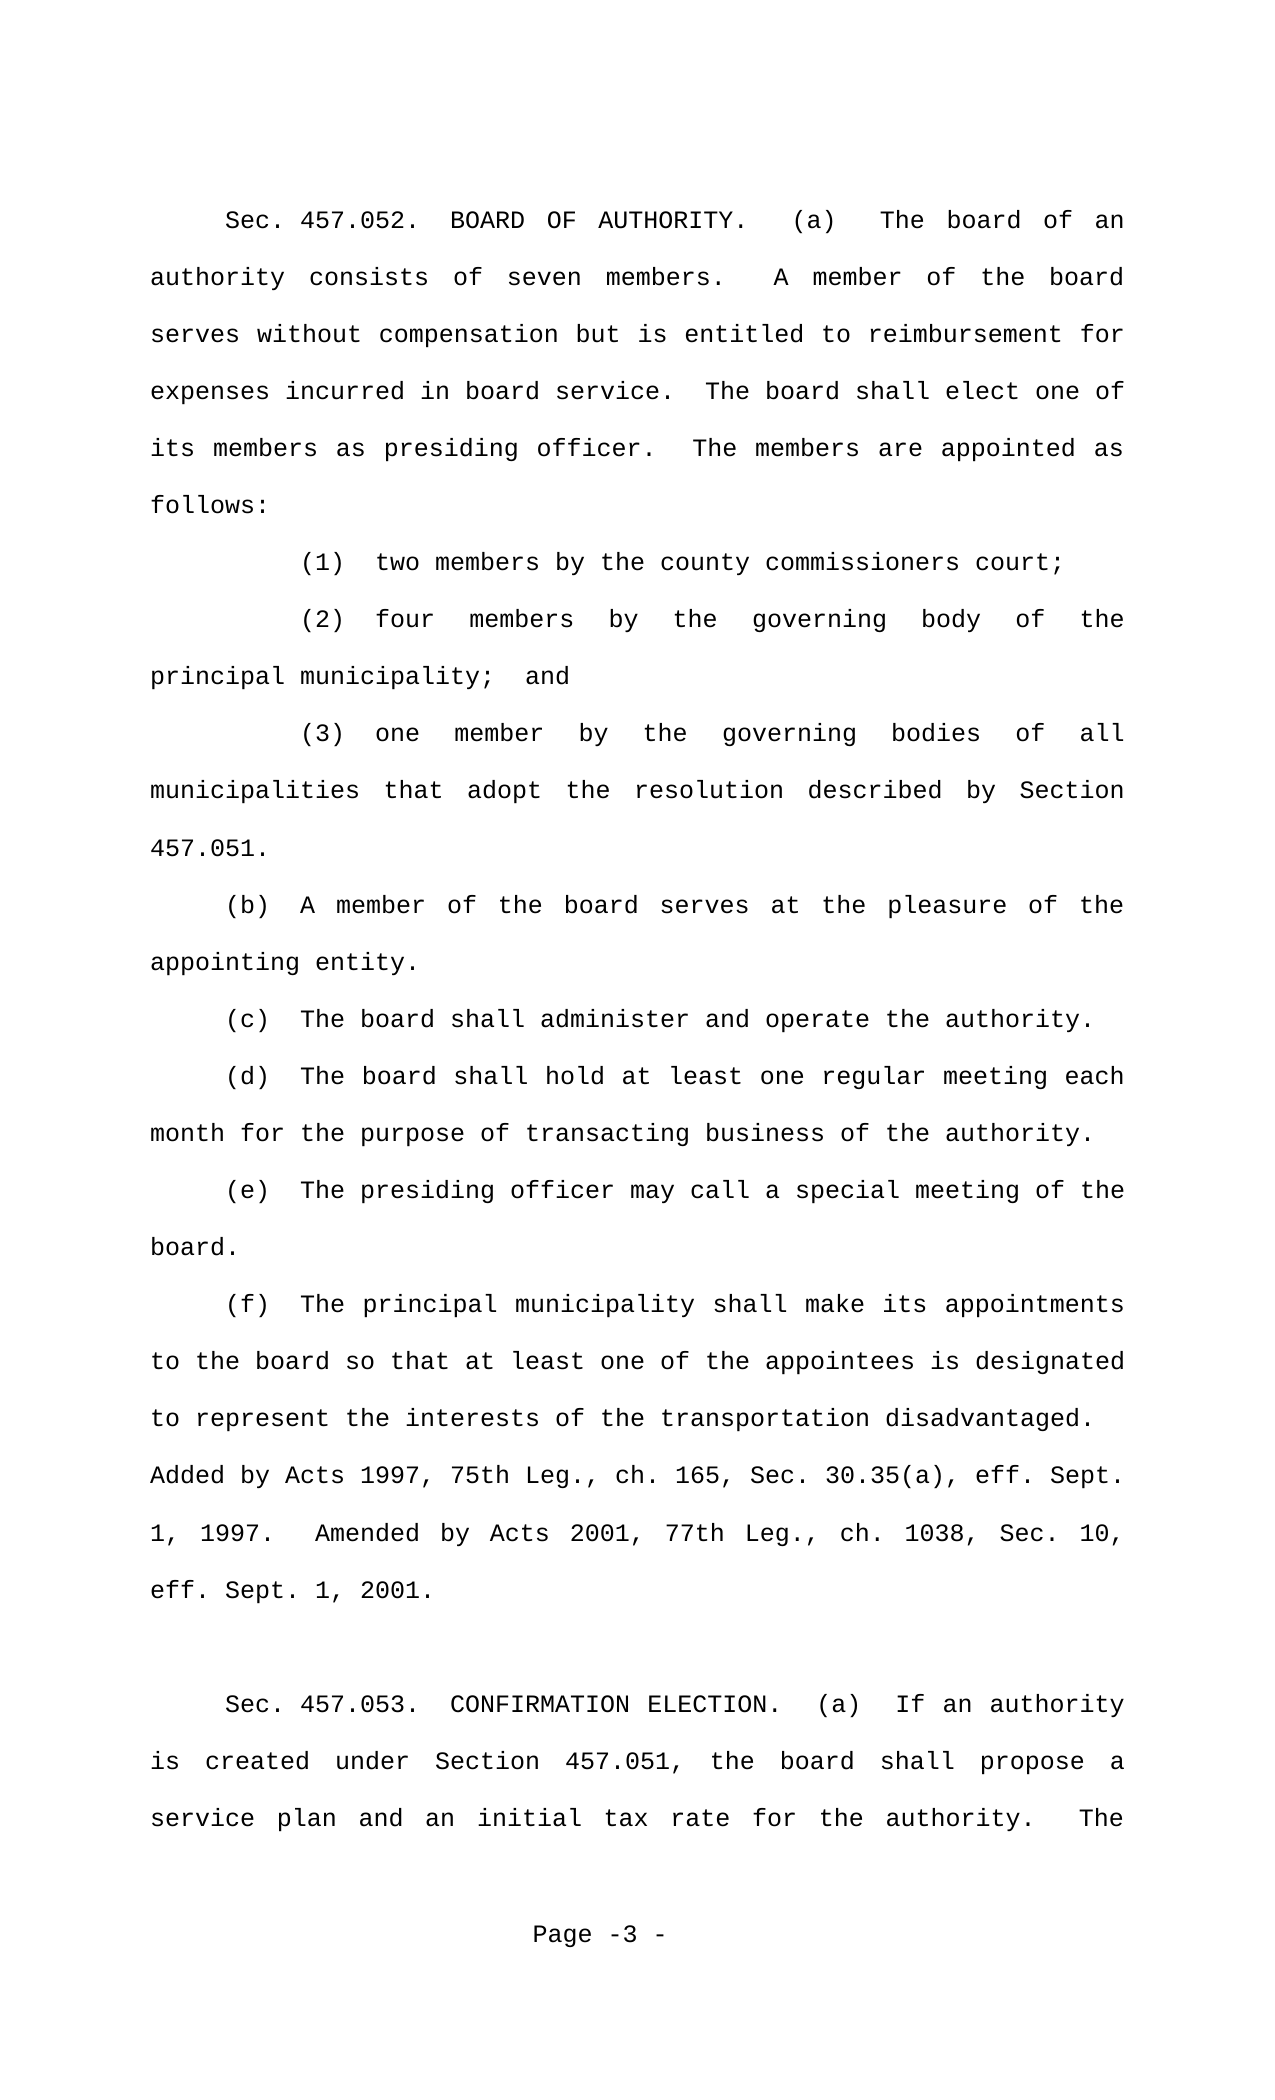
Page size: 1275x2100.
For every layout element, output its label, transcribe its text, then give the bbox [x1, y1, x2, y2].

text (e) The presiding officer may call a special meeting of the board. [150, 1177, 1125, 1263]
text Added by Acts 1997, 75th Leg., ch. 165, Sec. 30.35(a), eff. Sept. 1, 1997. Amended by Acts 2001, 77th Leg., ch. 1038, Sec. 10, eff. Sept. 1, 2001. [150, 1463, 1125, 1606]
text (3) one member by the governing bodies of all municipalities that adopt the resolution described by Section 457.051. [150, 721, 1125, 863]
text Sec. 457.052. BOARD OF AUTHORITY. (a) The board of an authority consists of seven members. A member of the board serves without compensation but is entitled to reimbursement for expenses incurred in board service. The board shall elect one of its members as presiding officer. The members are appointed as follows: [150, 207, 1125, 521]
text (1) two members by the county commissioners court; [150, 549, 1125, 578]
text (c) The board shall administer and operate the authority. [150, 1006, 1125, 1035]
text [150, 1691, 1125, 1834]
text (d) The board shall hold at least one regular meeting each month for the purpose of transacting business of the authority. [150, 1063, 1125, 1149]
text (2) four members by the governing body of the principal municipality; and [150, 607, 1125, 692]
text (f) The principal municipality shall make its appointments to the board so that at least one of the appointees is designated to represent the interests of the transportation disadvantaged. [150, 1292, 1125, 1434]
text (b) A member of the board serves at the pleasure of the appointing entity. [150, 892, 1125, 978]
